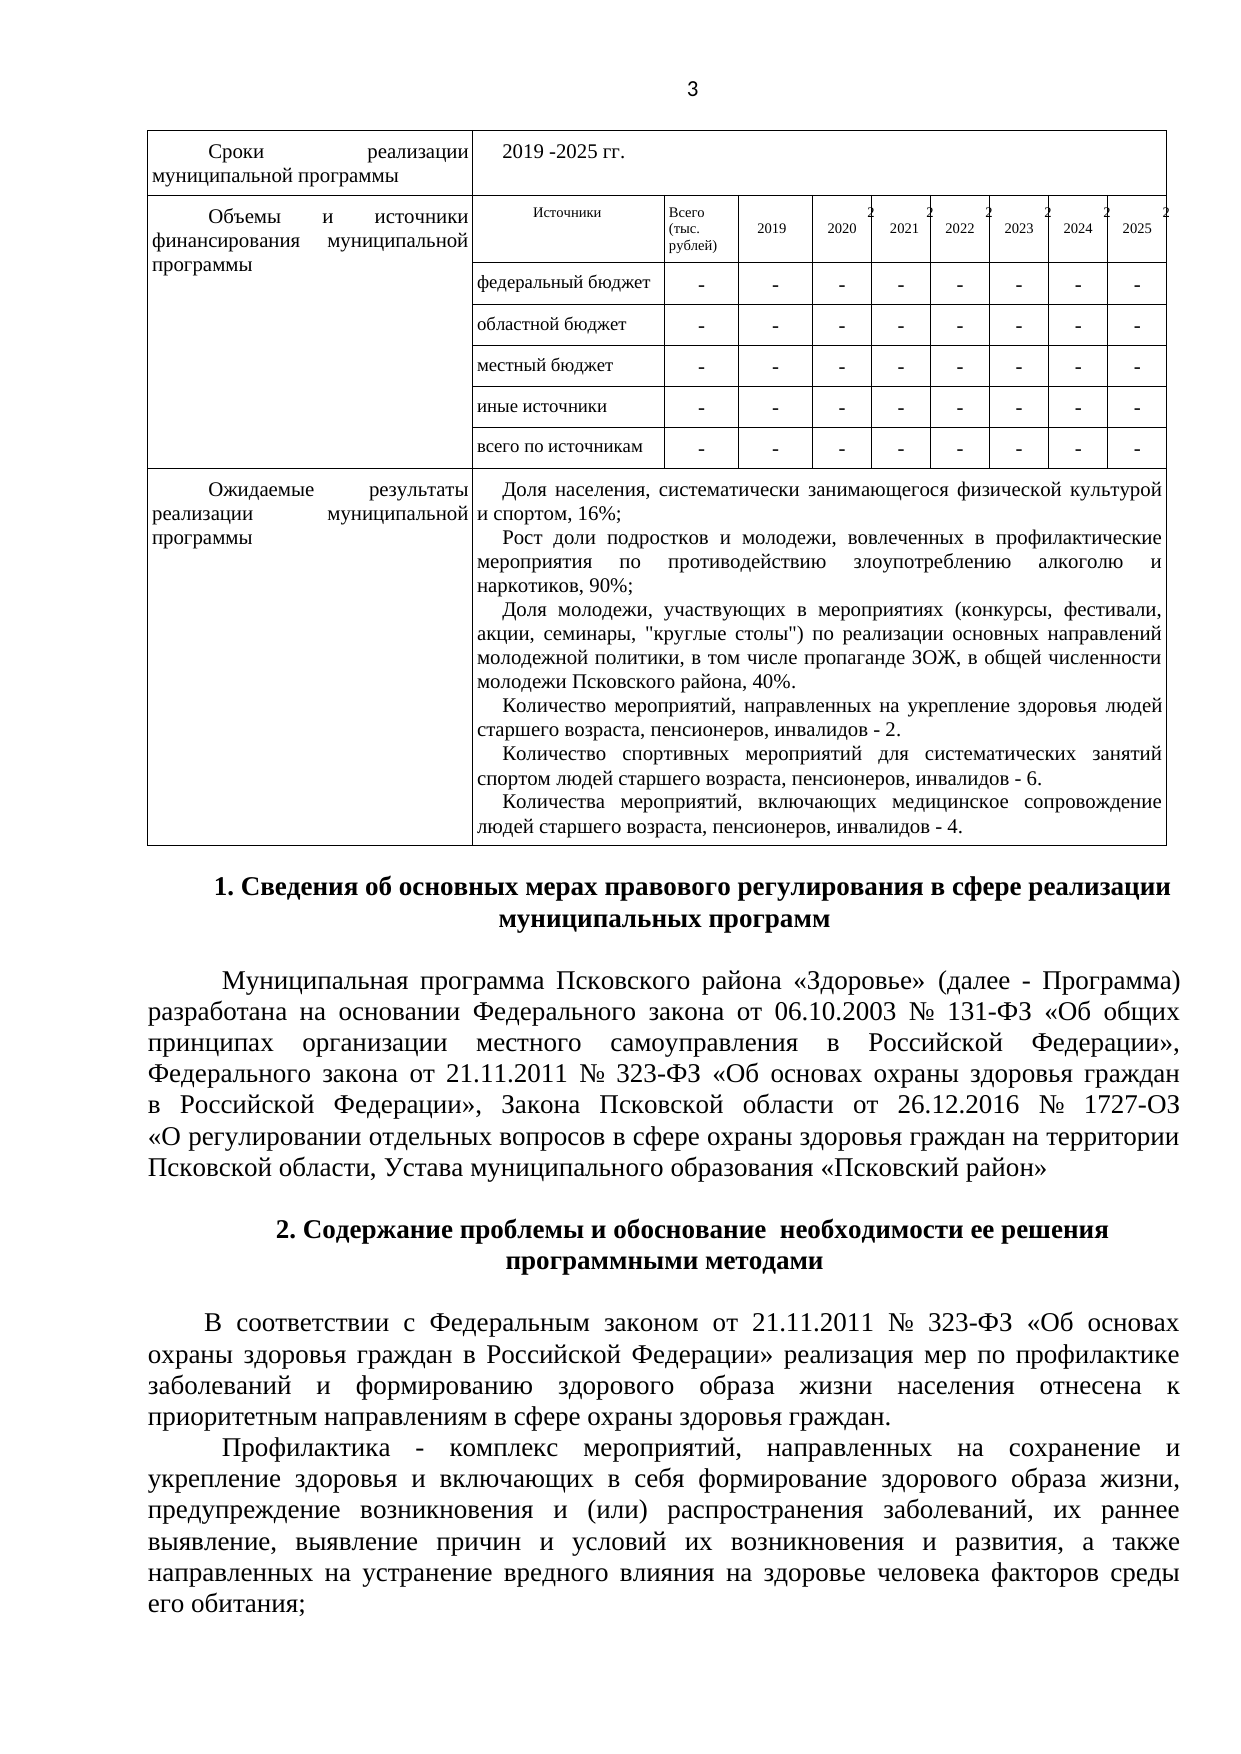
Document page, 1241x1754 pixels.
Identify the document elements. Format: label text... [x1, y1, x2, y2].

table_cell - [931, 305, 989, 345]
table_cell федеральный бюджет [473, 263, 664, 304]
table_cell 2019 [739, 196, 812, 262]
table_cell местный бюджет [473, 346, 664, 386]
table_cell - [813, 346, 871, 386]
text Профилактика - комплекс мероприятий, направленных на сохранение и укрепление здоровья и включающих в себя формирование здорового образа жизни, предупреждение возникновения и (или) распространения заболеваний, их раннее выявление, выявление причин и условий их возникновения и развития, а также направленных на устранение вредного влияния на здоровье человека факторов среды его обитания; [148, 1431, 1181, 1618]
table_cell Всего (тыс. рублей) [665, 196, 738, 262]
table_cell - [1049, 346, 1107, 386]
table_cell 22020 [813, 196, 871, 262]
table_cell - [1049, 387, 1107, 427]
table_cell - [990, 263, 1048, 304]
table_cell - [665, 346, 738, 386]
table_cell - [872, 387, 930, 427]
table_cell 22022 [931, 196, 989, 262]
text Муниципальная программа Псковского района «Здоровье» (далее - Программа) разработана на основании Федерального закона от 06.10.2003 № 131-ФЗ «Об общих принципах организации местного самоуправления в Российской Федерации», Федерального закона от 21.11.2011 № 323-ФЗ «Об основах охраны здоровья граждан в Российской Федерации», Закона Псковской области от 26.12.2016 № 1727-ОЗ «О регулировании отдельных вопросов в сфере охраны здоровья граждан на территории Псковской области, Устава муниципального образования «Псковский район» [148, 964, 1181, 1182]
table_cell - [739, 387, 812, 427]
table_cell 2 2021 [872, 196, 930, 262]
table_cell - [1108, 428, 1166, 468]
table_cell - [931, 346, 989, 386]
table_cell - [931, 263, 989, 304]
table_cell - [1049, 428, 1107, 468]
table_cell - [739, 346, 812, 386]
table_cell - [813, 387, 871, 427]
table_cell - [665, 428, 738, 468]
table_cell - [665, 305, 738, 345]
table_cell - [872, 428, 930, 468]
table_cell Объемы и источники финансирования муниципальной программы [148, 196, 472, 468]
table_cell - [813, 305, 871, 345]
table_cell - [813, 263, 871, 304]
table_cell Сроки реализации муниципальной программы [148, 131, 472, 195]
text В соответствии с Федеральным законом от 21.11.2011 № 323-ФЗ «Об основах охраны здоровья граждан в Российской Федерации» реализация мер по профилактике заболеваний и формированию здорового образа жизни населения отнесена к приоритетным направлениям в сфере охраны здоровья граждан. [148, 1307, 1181, 1431]
table_cell Доля населения, систематически занимающегося физической культурой и спортом, 16%; Рост доли подростков и молодежи, вовлеченных в профилактические мероприятия по противодействию злоупотреблению алкоголю и наркотиков, 90%; Доля молодежи, участвующих в мероприятиях (конкурсы, фестивали, акции, семинары, "круглые столы") по реализации основных направлений молодежной политики, в том числе пропаганде ЗОЖ, в общей численности молодежи Псковского района, 40%. Количество мероприятий, направленных на укрепление здоровья людей старшего возраста, пенсионеров, инвалидов - 2. Количество спортивных мероприятий для систематических занятий спортом людей старшего возраста, пенсионеров, инвалидов - 6. Количества мероприятий, включающих медицинское сопровождение людей старшего возраста, пенсионеров, инвалидов - 4. [473, 469, 1166, 845]
table_cell - [1108, 346, 1166, 386]
table_cell - [1108, 387, 1166, 427]
table_cell - [1108, 305, 1166, 345]
table_cell - [665, 387, 738, 427]
text 1. Сведения об основных мерах правового регулирования в сфере реализации муниципальных программ [148, 871, 1181, 933]
table_cell 2019 -2025 гг. [473, 131, 1166, 195]
table_cell - [990, 428, 1048, 468]
table_cell - [990, 346, 1048, 386]
table_cell - [872, 305, 930, 345]
table_cell 22023 [990, 196, 1048, 262]
table_cell - [1049, 263, 1107, 304]
table_cell областной бюджет [473, 305, 664, 345]
table_cell - [990, 305, 1048, 345]
text 2. Содержание проблемы и обоснование необходимости ее решения программными методами [148, 1213, 1181, 1275]
table_cell - [739, 305, 812, 345]
table_cell - [931, 387, 989, 427]
table_cell - [990, 387, 1048, 427]
table_cell иные источники [473, 387, 664, 427]
table_cell - [931, 428, 989, 468]
table_cell - [1049, 305, 1107, 345]
table_cell 22025 [1108, 196, 1166, 262]
table_cell - [739, 428, 812, 468]
table_cell - [872, 346, 930, 386]
table_cell Ожидаемые результаты реализации муниципальной программы [148, 469, 472, 845]
table_cell всего по источникам [473, 428, 664, 468]
table_cell - [813, 428, 871, 468]
table_cell Источники [473, 196, 664, 262]
table_cell 22024 [1049, 196, 1107, 262]
table_cell - [665, 263, 738, 304]
table_cell - [872, 263, 930, 304]
table_cell - [1108, 263, 1166, 304]
table_cell - [739, 263, 812, 304]
